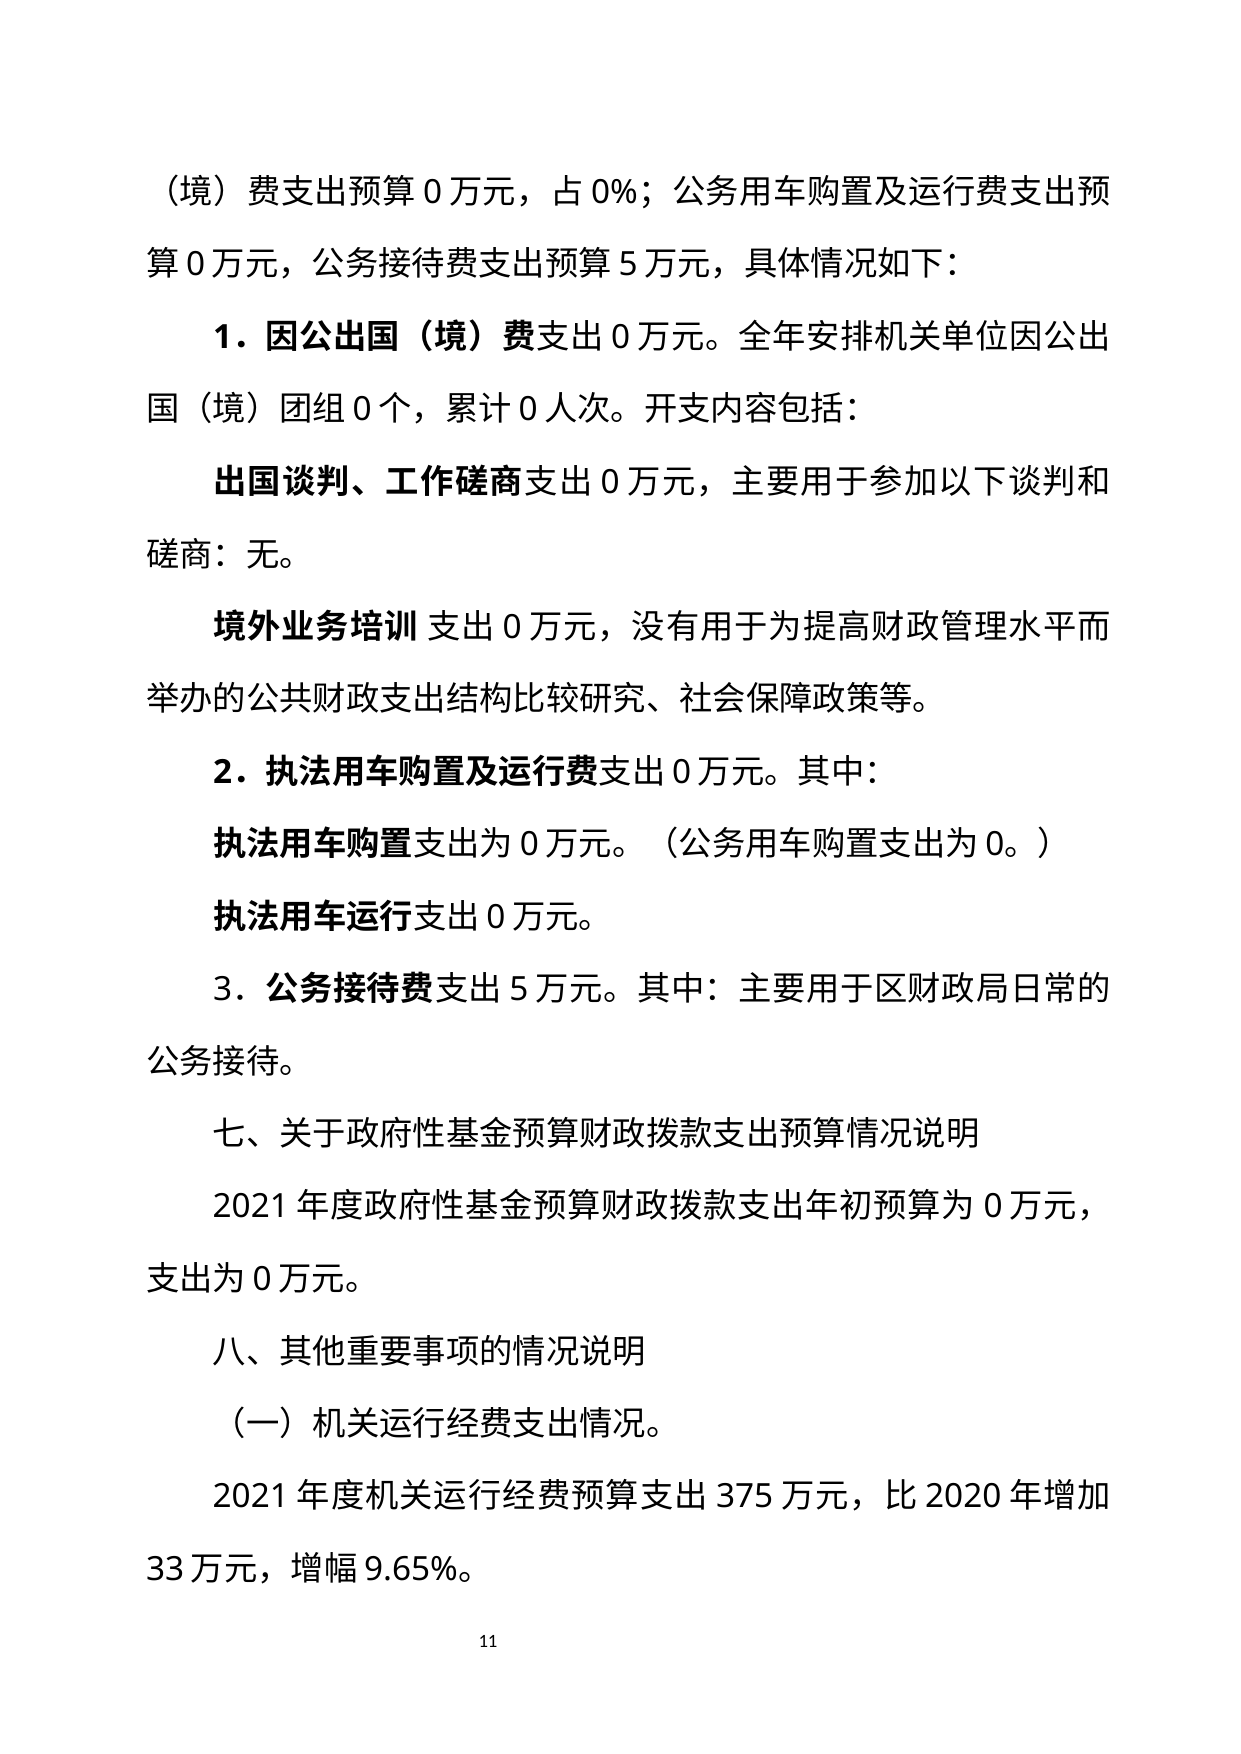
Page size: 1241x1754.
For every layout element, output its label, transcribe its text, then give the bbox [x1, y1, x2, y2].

text 2021年度机关运行经费预算支出375万元，比2020年增加33万元，增幅9.65%。 [146, 1469, 1111, 1590]
list 机关运行经费支出情况。 [146, 1397, 1111, 1445]
text 2021年度政府性基金预算财政拨款支出年初预算为0万元，支出为0万元。 [146, 1179, 1111, 1300]
list 公务接待费支出5万元。其中：主要用于区财政局日常的公务接待。 [146, 962, 1111, 1083]
list 执法用车购置及运行费支出0万元。其中： [146, 744, 1111, 793]
text 执法用车购置支出为0万元。（公务用车购置支出为0。） [146, 817, 1111, 865]
text 七、关于政府性基金预算财政拨款支出预算情况说明 [146, 1107, 1111, 1155]
text 八、其他重要事项的情况说明 [146, 1324, 1111, 1373]
text 执法用车运行支出0万元。 [146, 889, 1111, 938]
text 境外业务培训 支出0万元，没有用于为提高财政管理水平而举办的公共财政支出结构比较研究、社会保障政策等。 [146, 599, 1111, 720]
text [146, 164, 1111, 286]
text 出国谈判、工作磋商支出0万元，主要用于参加以下谈判和磋商：无。 [146, 455, 1111, 576]
list 因公出国（境）费支出0万元。全年安排机关单位因公出国（境）团组0个，累计0人次。开支内容包括： [146, 310, 1111, 431]
